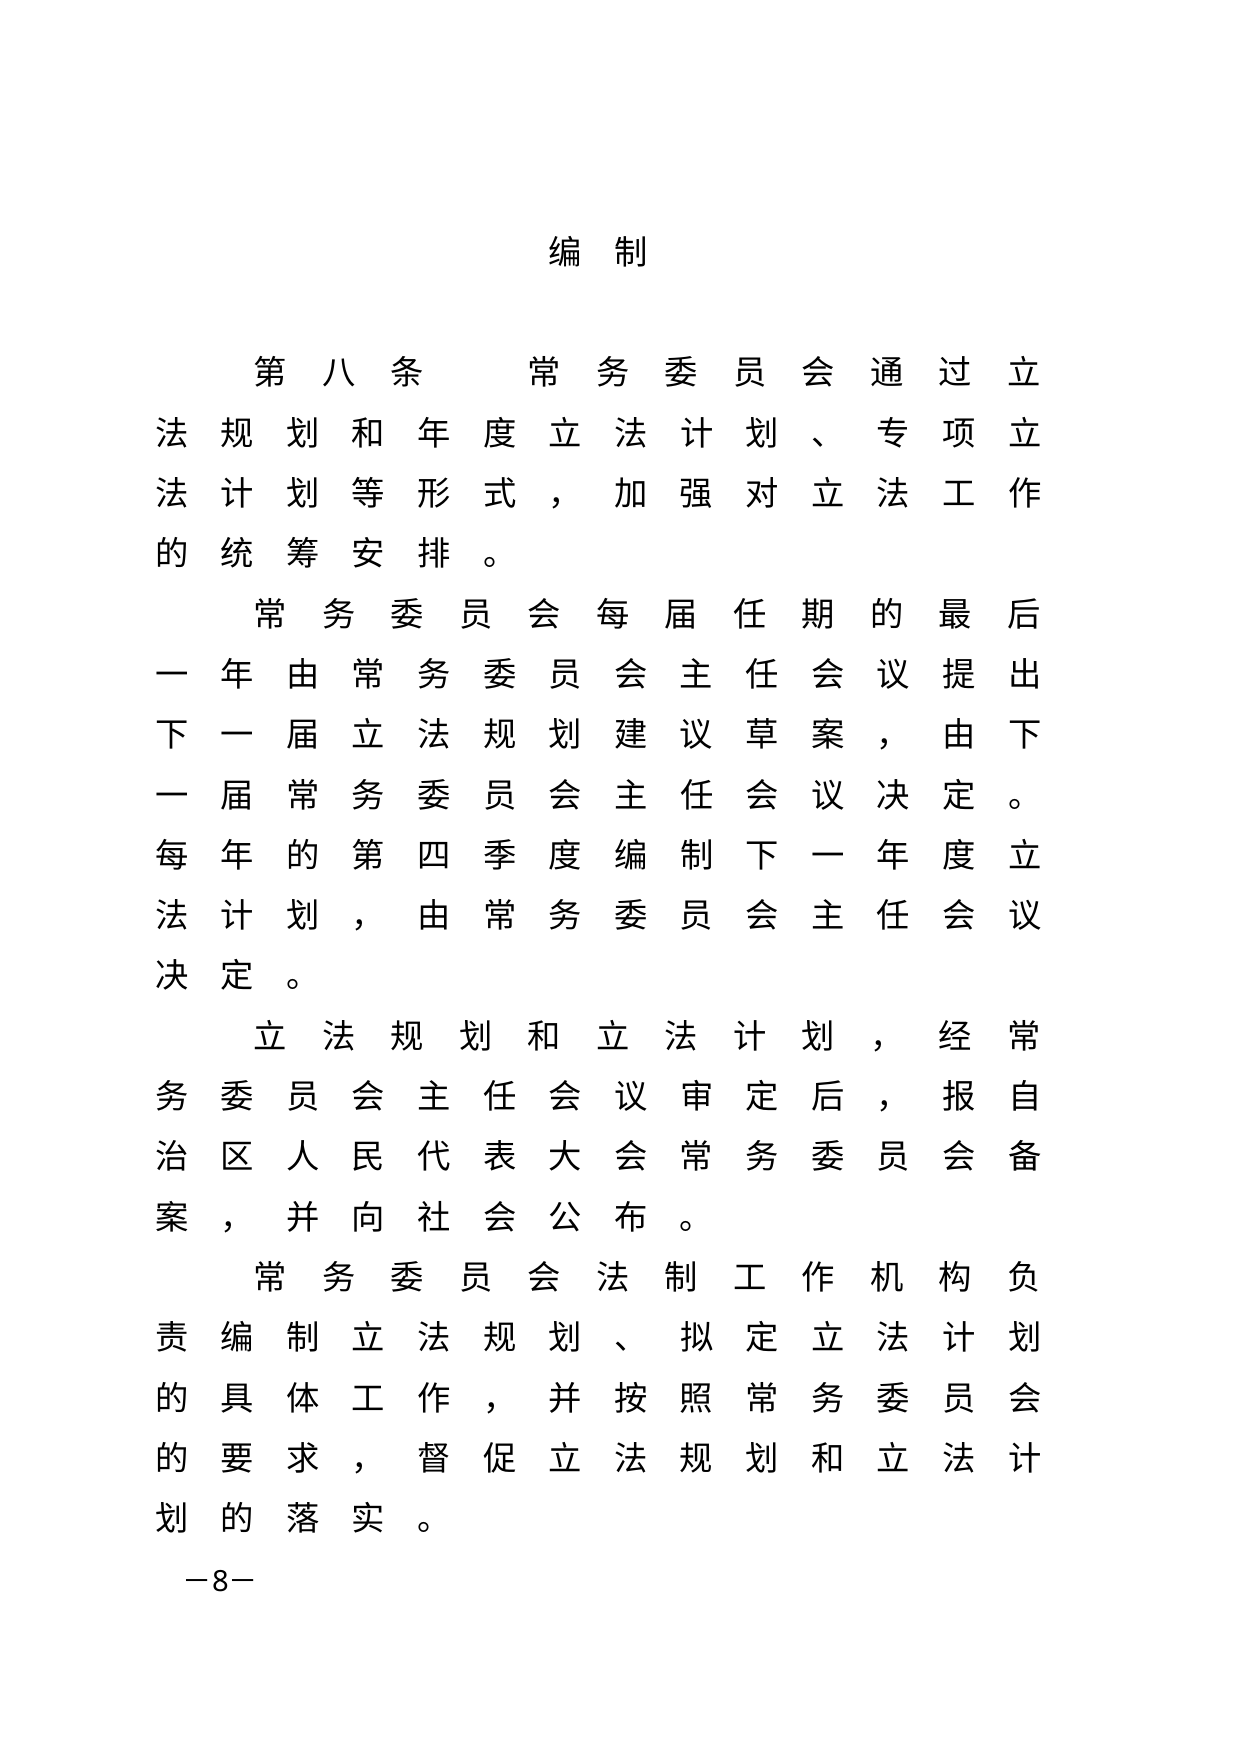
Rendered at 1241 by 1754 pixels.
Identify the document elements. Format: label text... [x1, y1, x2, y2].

text 第二章 立法规划与立法计划的编制 [155, 219, 1073, 280]
text 立法规划和立法计划，经常务委员会主任会议审定后，报自治区人民代表大会常务委员会备案，并向社会公布。 [155, 1003, 1073, 1245]
text 常务委员会每届任期的最后一年由常务委员会主任会议提出下一届立法规划建议草案，由下一届常务委员会主任会议决定。每年的第四季度编制下一年度立法计划，由常务委员会主任会议决定。 [155, 581, 1073, 1003]
text 常务委员会法制工作机构负责编制立法规划、拟定立法计划的具体工作，并按照常务委员会的要求，督促立法规划和立法计划的落实。 [155, 1245, 1073, 1546]
text 第八条 常务委员会通过立法规划和年度立法计划、专项立法计划等形式，加强对立法工作的统筹安排。 [155, 340, 1073, 581]
